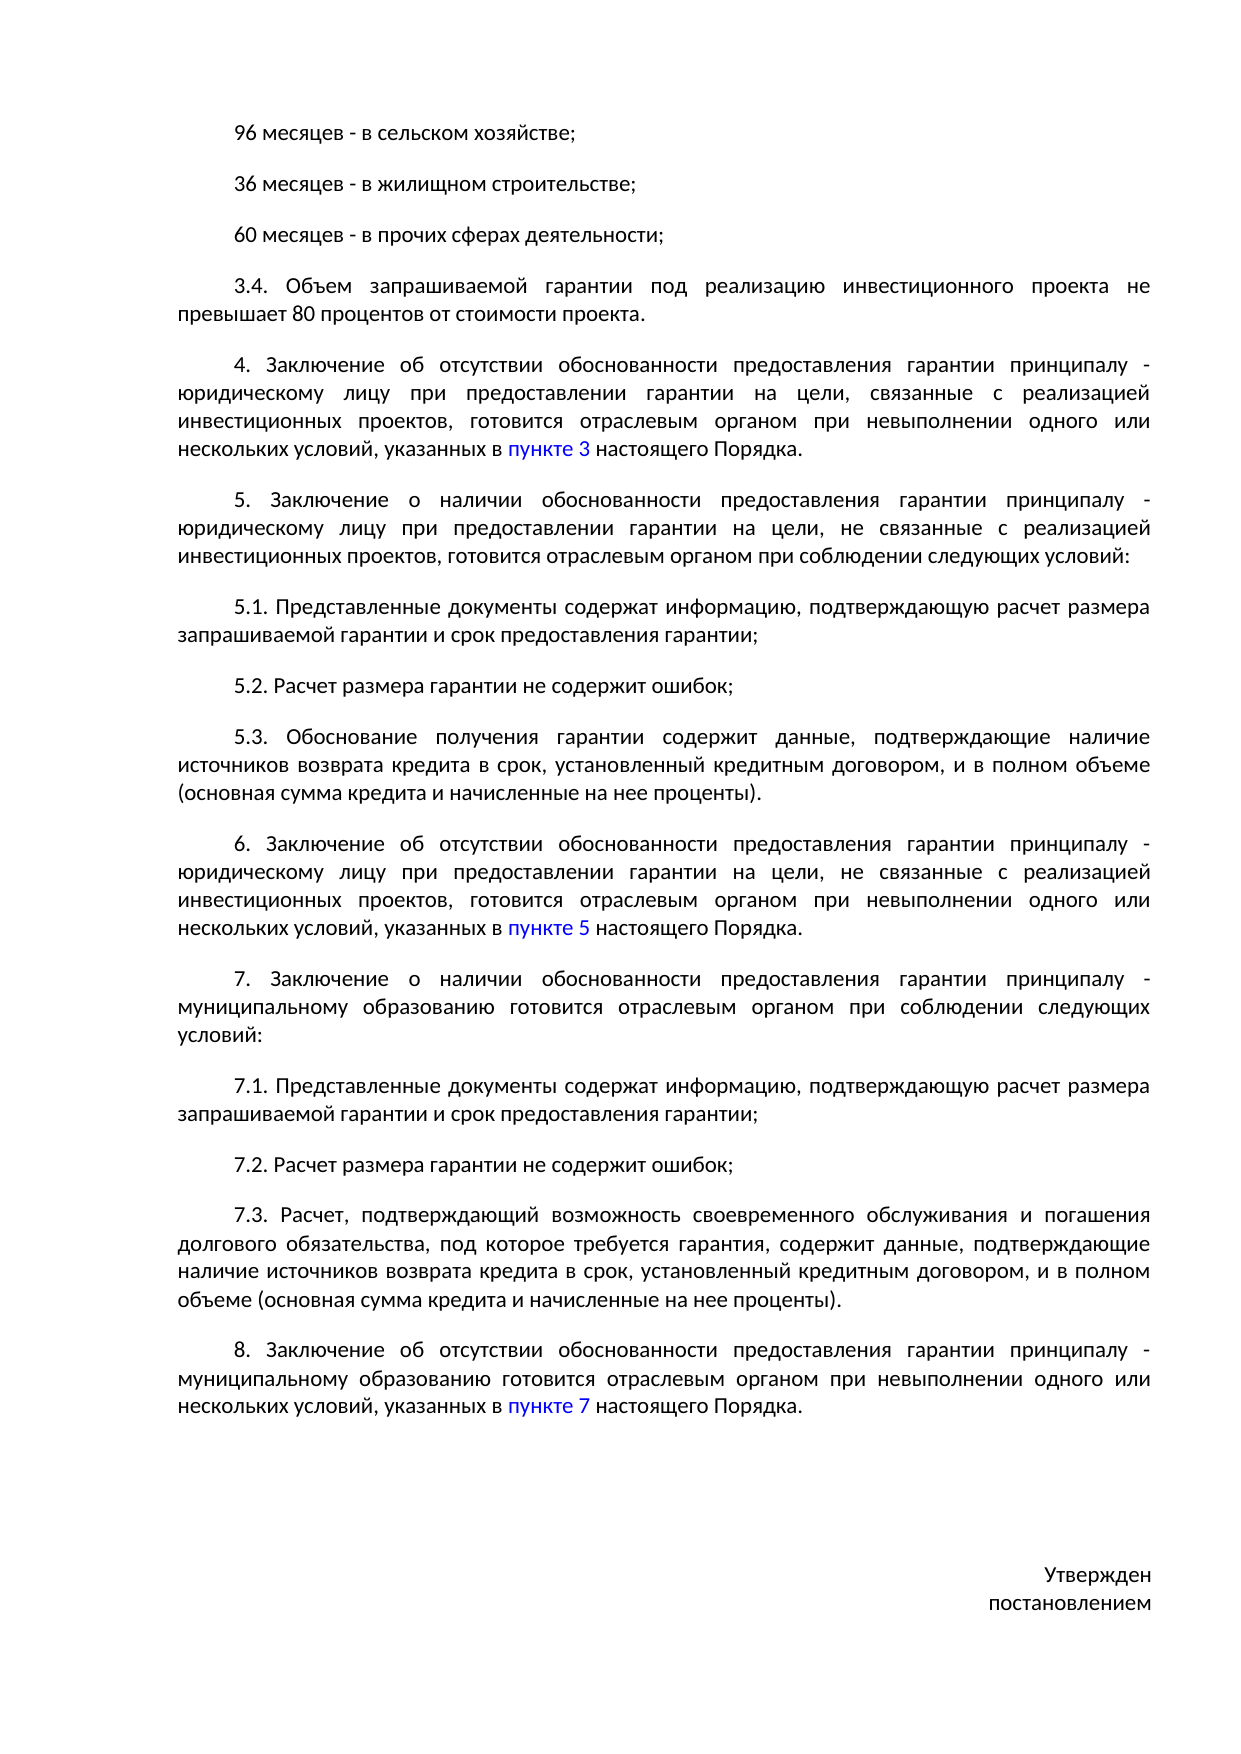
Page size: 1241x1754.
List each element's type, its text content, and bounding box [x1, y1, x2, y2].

text 3.4. Объем запрашиваемой гарантии под реализацию инвестиционного проекта не превышает 80 процентов от стоимости проекта. [177, 271, 1152, 327]
text 8. Заключение об отсутствии обоснованности предоставления гарантии принципалу - муниципальному образованию готовится отраслевым органом при невыполнении одного или нескольких условий, указанных в пункте 7 настоящего Порядка. [177, 1336, 1152, 1420]
text 5. Заключение о наличии обоснованности предоставления гарантии принципалу - юридическому лицу при предоставлении гарантии на цели, не связанные с реализацией инвестиционных проектов, готовится отраслевым органом при соблюдении следующих условий: [177, 485, 1152, 569]
text 5.2. Расчет размера гарантии не содержит ошибок; [177, 671, 1152, 699]
text 5.1. Представленные документы содержат информацию, подтверждающую расчет размера запрашиваемой гарантии и срок предоставления гарантии; [177, 592, 1152, 648]
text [177, 220, 1152, 248]
text 6. Заключение об отсутствии обоснованности предоставления гарантии принципалу - юридическому лицу при предоставлении гарантии на цели, не связанные с реализацией инвестиционных проектов, готовится отраслевым органом при невыполнении одного или нескольких условий, указанных в пункте 5 настоящего Порядка. [177, 829, 1152, 941]
text постановлением [177, 1588, 1152, 1616]
text 7.3. Расчет, подтверждающий возможность своевременного обслуживания и погашения долгового обязательства, под которое требуется гарантия, содержит данные, подтверждающие наличие источников возврата кредита в срок, установленный кредитным договором, и в полном объеме (основная сумма кредита и начисленные на нее проценты). [177, 1201, 1152, 1313]
text 7.1. Представленные документы содержат информацию, подтверждающую расчет размера запрашиваемой гарантии и срок предоставления гарантии; [177, 1071, 1152, 1127]
text 7. Заключение о наличии обоснованности предоставления гарантии принципалу - муниципальному образованию готовится отраслевым органом при соблюдении следующих условий: [177, 964, 1152, 1048]
text 4. Заключение об отсутствии обоснованности предоставления гарантии принципалу - юридическому лицу при предоставлении гарантии на цели, связанные с реализацией инвестиционных проектов, готовится отраслевым органом при невыполнении одного или нескольких условий, указанных в пункте 3 настоящего Порядка. [177, 350, 1152, 462]
text 96 месяцев - в сельском хозяйстве; [177, 118, 1152, 146]
text 5.3. Обоснование получения гарантии содержит данные, подтверждающие наличие источников возврата кредита в срок, установленный кредитным договором, и в полном объеме (основная сумма кредита и начисленные на нее проценты). [177, 722, 1152, 806]
text 36 месяцев - в жилищном строительстве; [177, 169, 1152, 197]
text 7.2. Расчет размера гарантии не содержит ошибок; [177, 1150, 1152, 1178]
text Утвержден [177, 1560, 1152, 1588]
